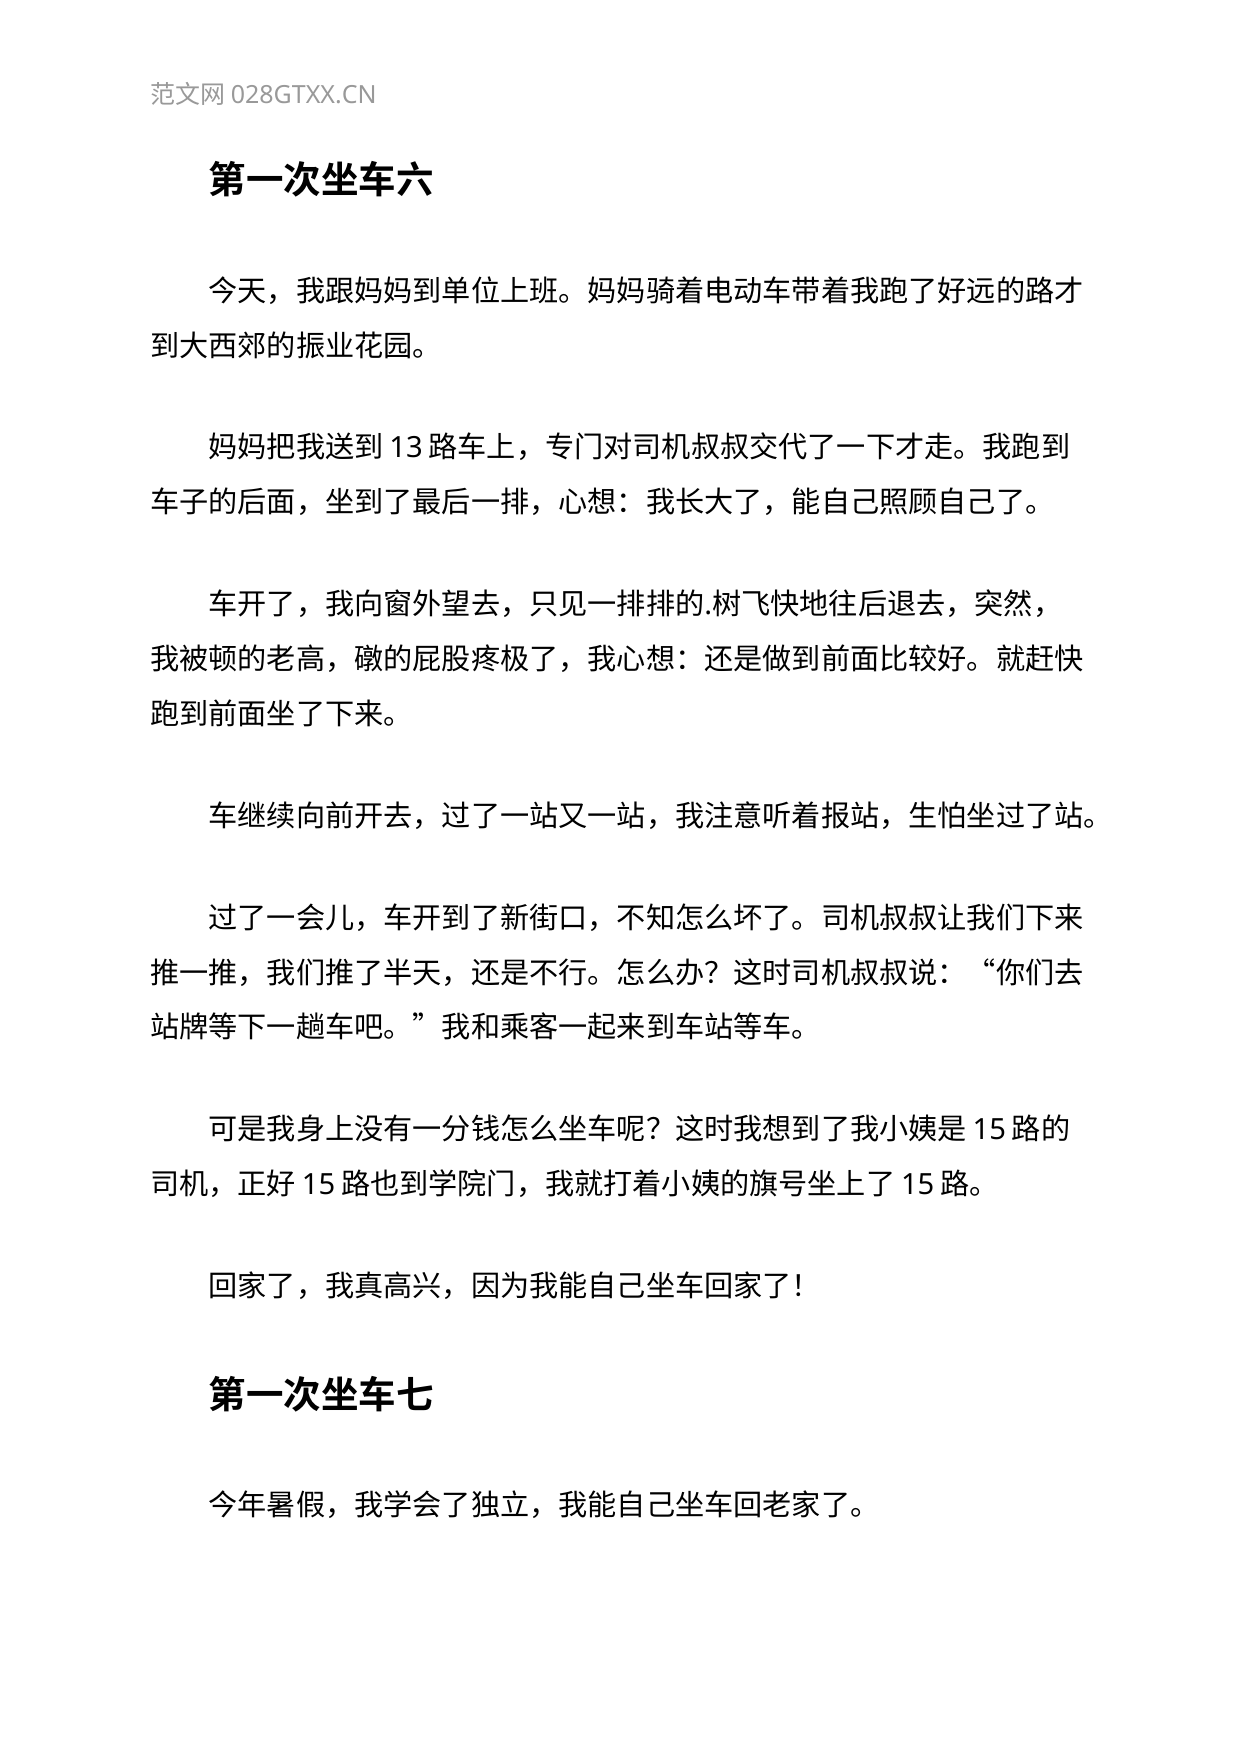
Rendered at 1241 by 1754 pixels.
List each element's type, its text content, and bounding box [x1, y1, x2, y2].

text 妈妈把我送到13路车上，专门对司机叔叔交代了一下才走。我跑到车子的后面，坐到了最后一排，心想：我长大了，能自己照顾自己了。 [150, 424, 1090, 521]
text 可是我身上没有一分钱怎么坐车呢？这时我想到了我小姨是15路的司机，正好15路也到学院门，我就打着小姨的旗号坐上了15路。 [150, 1106, 1090, 1203]
text 车开了，我向窗外望去，只见一排排的.树飞快地往后退去，突然，我被顿的老高，礅的屁股疼极了，我心想：还是做到前面比较好。就赶快跑到前面坐了下来。 [150, 581, 1090, 733]
text 今年暑假，我学会了独立，我能自己坐车回老家了。 [150, 1482, 1090, 1524]
text 第一次坐车七 [150, 1364, 1090, 1419]
text 第一次坐车六 [150, 150, 1090, 204]
text 回家了，我真高兴，因为我能自己坐车回家了！ [150, 1263, 1090, 1305]
text 车继续向前开去，过了一站又一站，我注意听着报站，生怕坐过了站。 [150, 792, 1090, 835]
text 过了一会儿，车开到了新街口，不知怎么坏了。司机叔叔让我们下来推一推，我们推了半天，还是不行。怎么办？这时司机叔叔说：“你们去站牌等下一趟车吧。”我和乘客一起来到车站等车。 [150, 894, 1090, 1046]
text 今天，我跟妈妈到单位上班。妈妈骑着电动车带着我跑了好远的路才到大西郊的振业花园。 [150, 267, 1090, 364]
